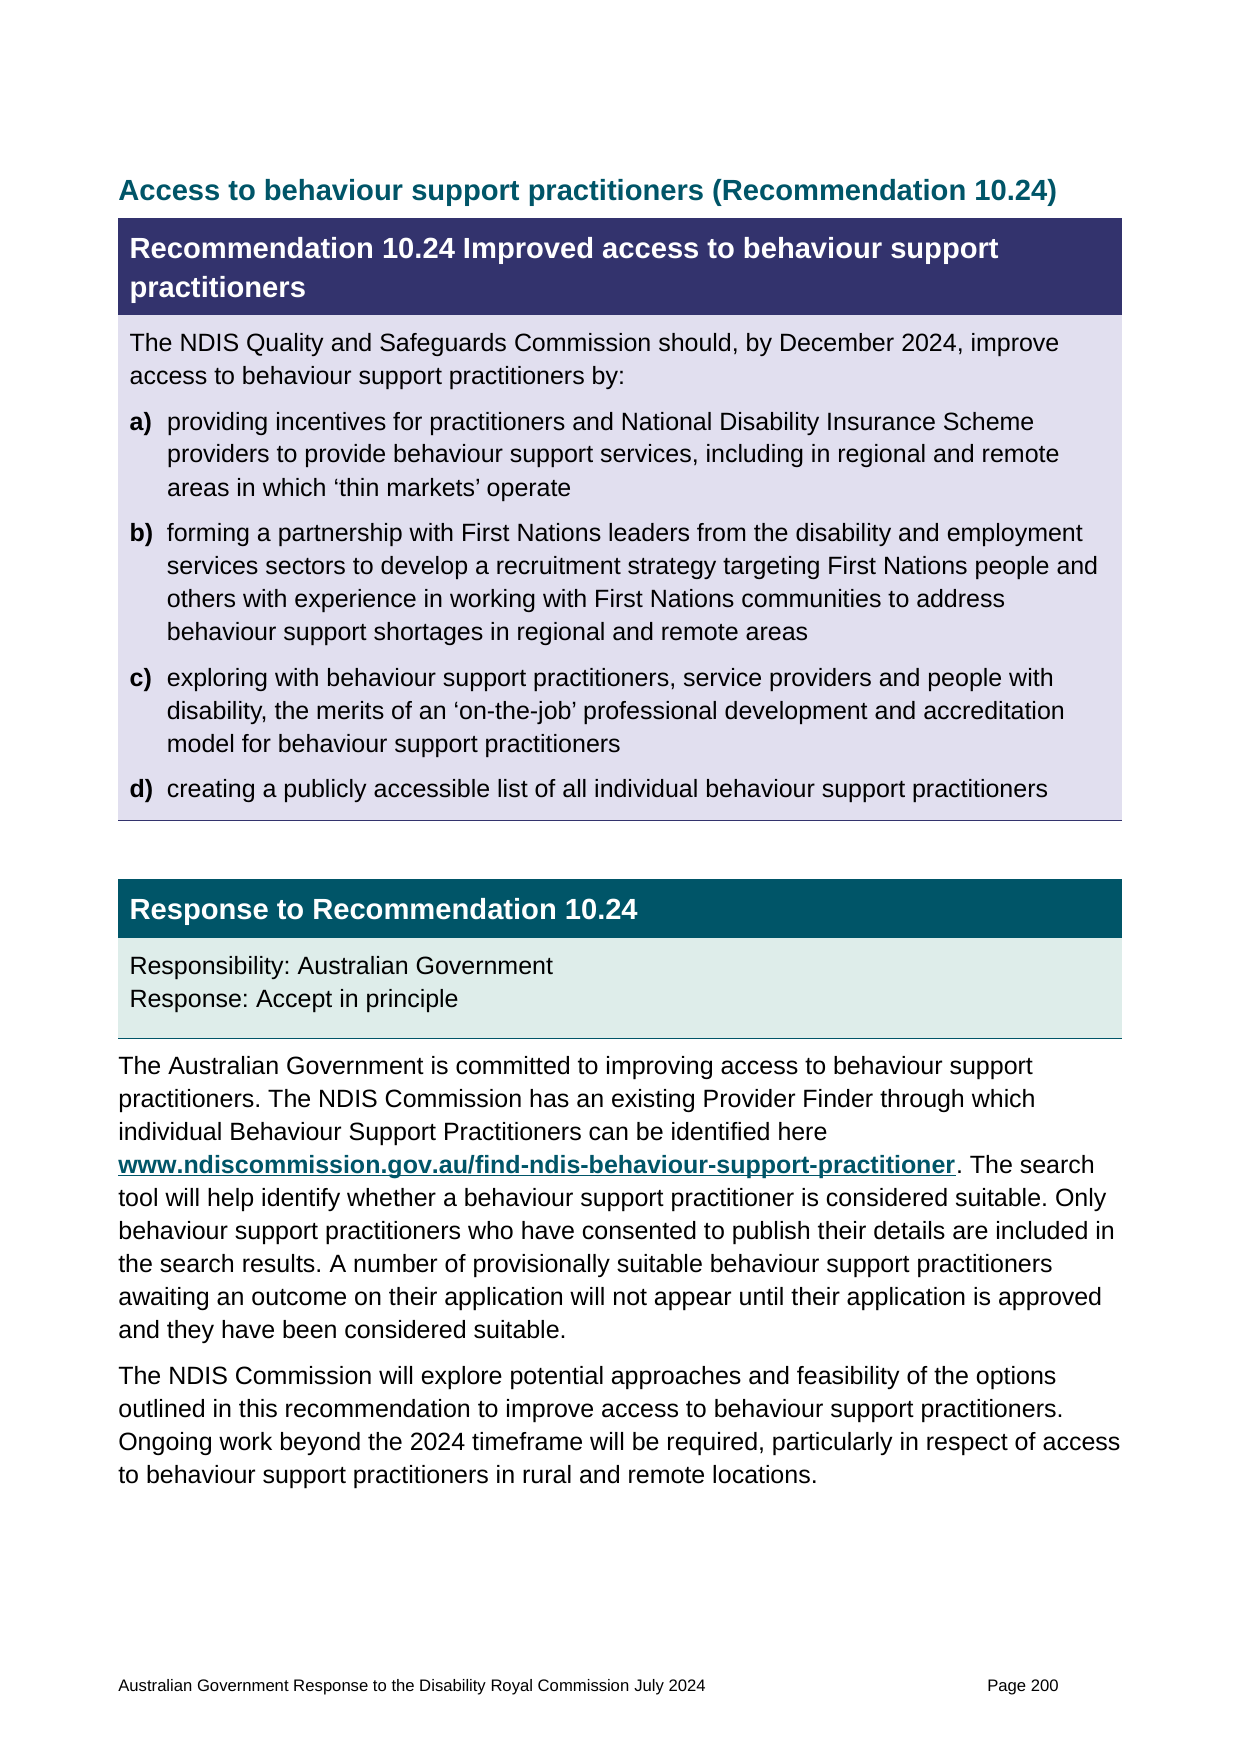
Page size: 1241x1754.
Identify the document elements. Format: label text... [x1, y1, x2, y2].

text The NDIS Commission will explore potential approaches and feasibility of the options outlined in this recommendation to improve access to behaviour support practitioners. Ongoing work beyond the 2024 timeframe will be required, particularly in respect of access to behaviour support practitioners in rural and remote locations. [118, 1361, 1122, 1488]
table_header Response to Recommendation 10.24 [118, 880, 1122, 937]
subtitle Access to behaviour support practitioners (Recommendation 10.24) [118, 173, 1122, 206]
table_header Recommendation 10.24 Improved access to behaviour support practitioners [118, 219, 1122, 314]
text The Australian Government is committed to improving access to behaviour support practitioners. The NDIS Commission has an existing Provider Finder through which individual Behaviour Support Practitioners can be identified here www.ndiscommission.gov.au/find-ndis-behaviour-support-practitioner. The search tool will help identify whether a behaviour support practitioner is considered suitable. Only behaviour support practitioners who have consented to publish their details are included in the search results. A number of provisionally suitable behaviour support practitioners awaiting an outcome on their application will not appear until their application is approved and they have been considered suitable. [118, 1051, 1122, 1344]
table_cell The NDIS Quality and Safeguards Commission should, by December 2024, improve access to behaviour support practitioners by: providing incentives for practitioners and National Disability Insurance Scheme providers to provide behaviour support services, including in regional and remote areas in which ‘thin markets’ operate forming a partnership with First Nations leaders from the disability and employment services sectors to develop a recruitment strategy targeting First Nations people and others with experience in working with First Nations communities to address behaviour support shortages in regional and remote areas exploring with behaviour support practitioners, service providers and people with disability, the merits of an ‘on-the-job’ professional development and accreditation model for behaviour support practitioners creating a publicly accessible list of all individual behaviour support practitioners [118, 315, 1122, 820]
table_cell Responsibility: Australian Government Response: Accept in principle [118, 938, 1122, 1037]
